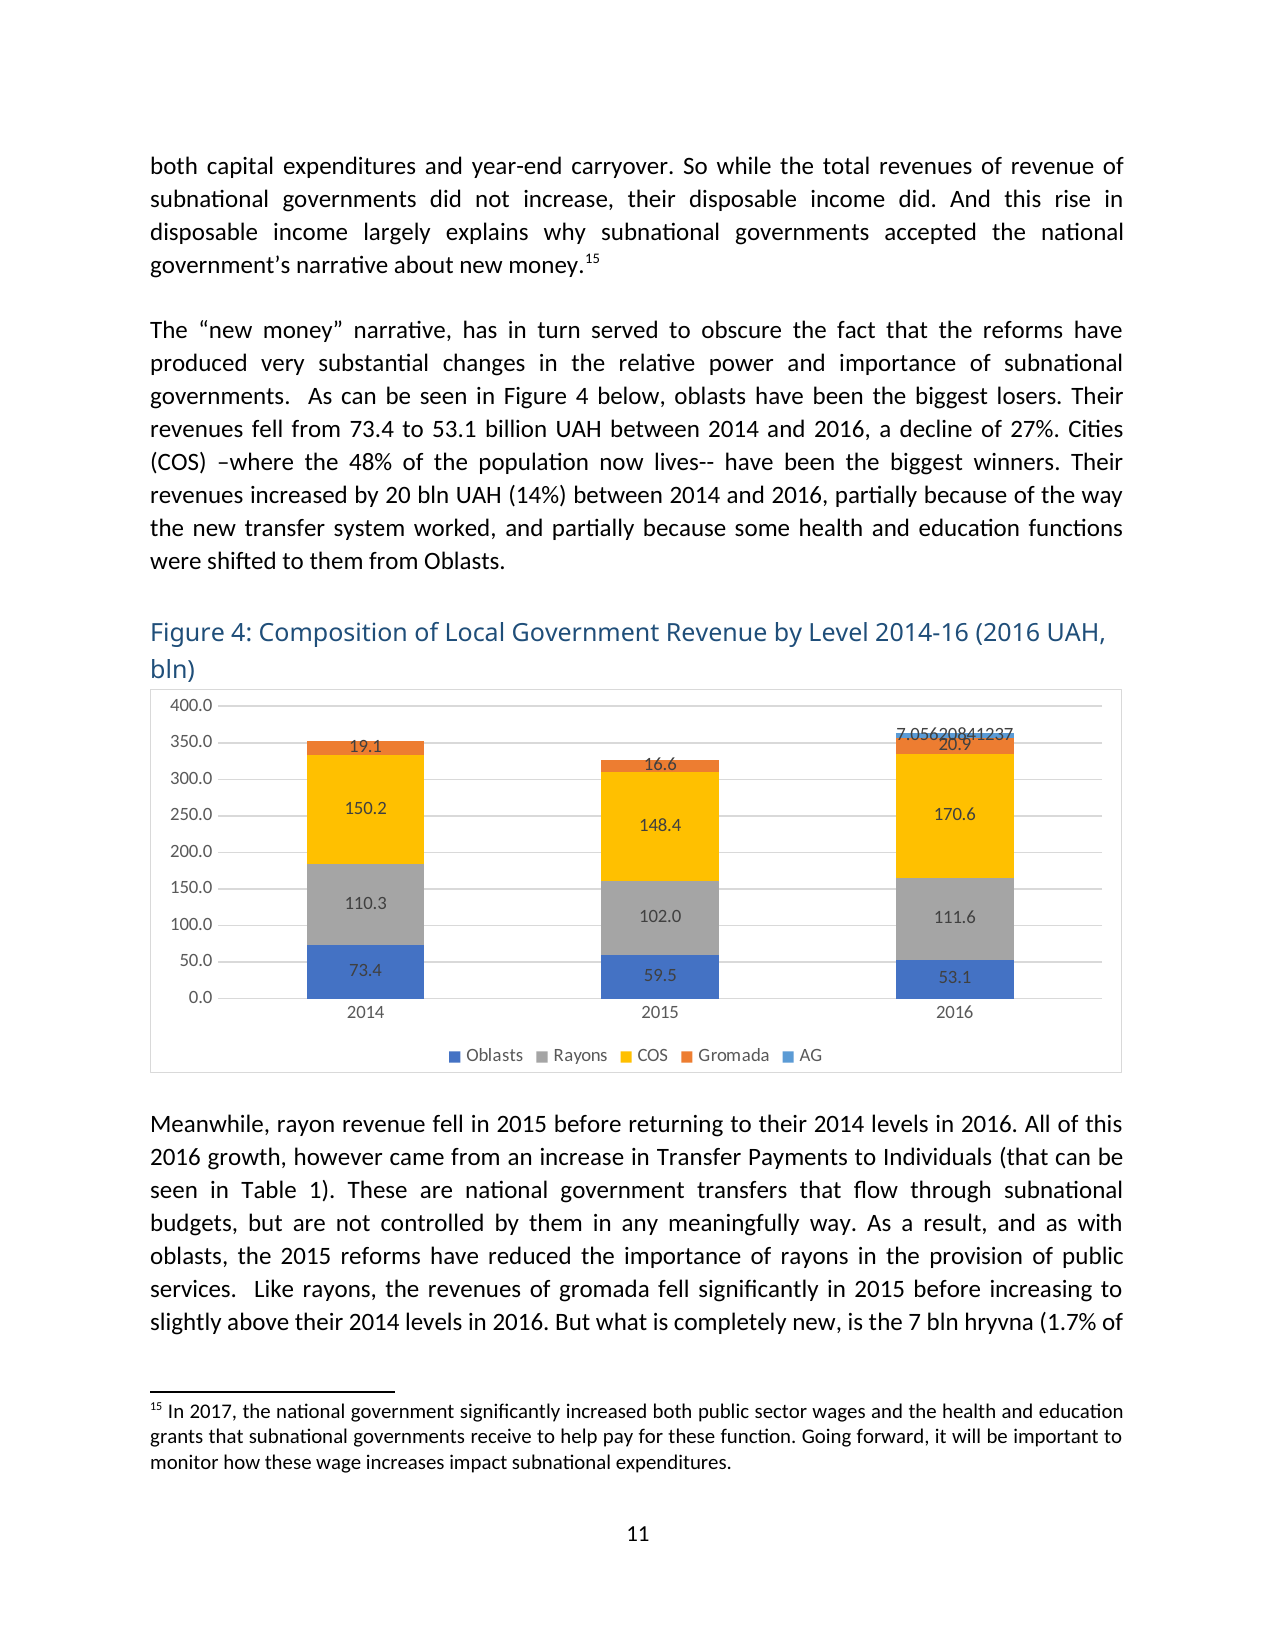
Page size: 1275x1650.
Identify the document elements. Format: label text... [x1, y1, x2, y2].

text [150, 1108, 1125, 1336]
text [150, 150, 1125, 279]
subtitle Figure 4: Composition of Local Government Revenue by Level 2014-16 (2016 UAH, bln) [150, 615, 1125, 686]
text The “new money” narrative, has in turn served to obscure the fact that the reforms have produced very substantial changes in the relative power and importance of subnational governments. As can be seen in Figure 4 below, oblasts have been the biggest losers. Their revenues fell from 73.4 to 53.1 billion UAH between 2014 and 2016, a decline of 27%. Cities (COS) –where the 48% of the population now lives-- have been the biggest winners. Their revenues increased by 20 bln UAH (14%) between 2014 and 2016, partially because of the way the new transfer system worked, and partially because some health and education functions were shifted to them from Oblasts. [150, 314, 1125, 576]
